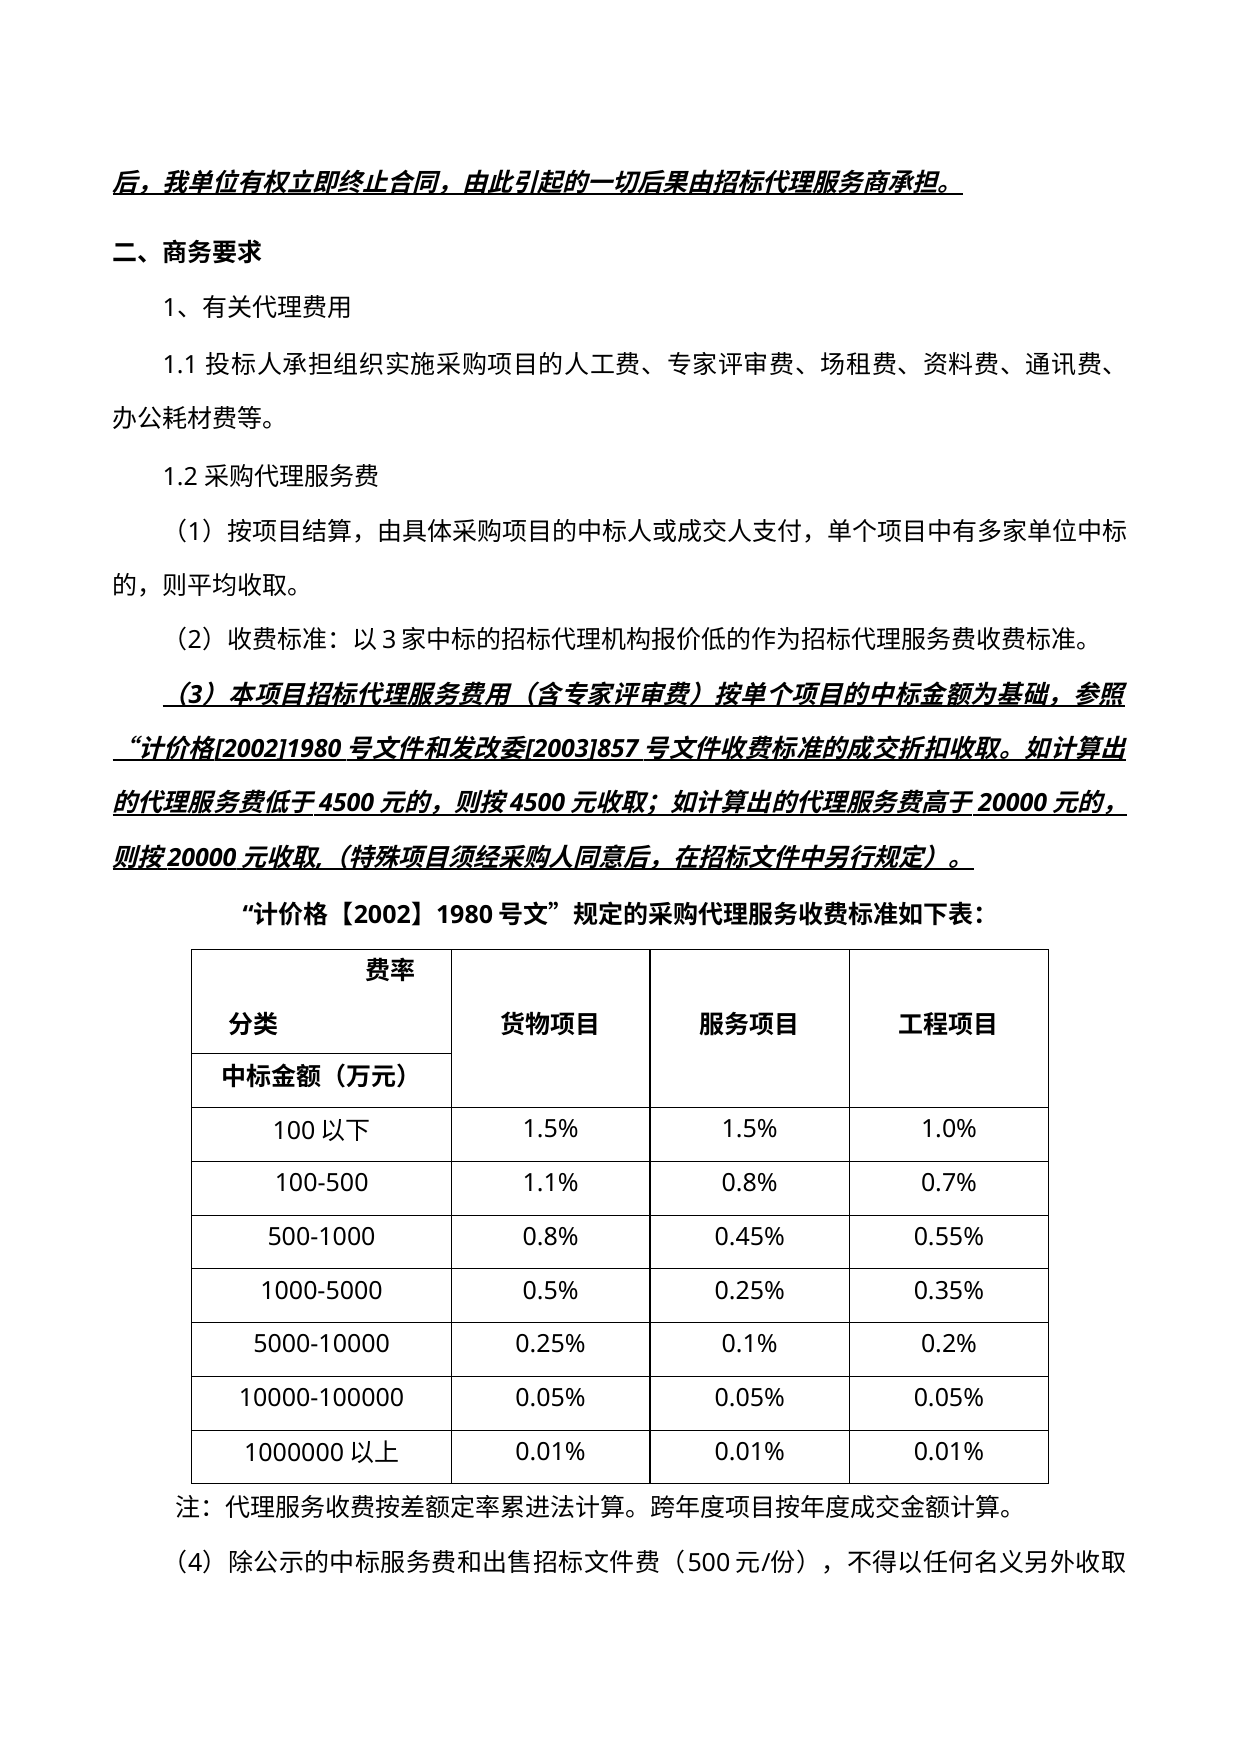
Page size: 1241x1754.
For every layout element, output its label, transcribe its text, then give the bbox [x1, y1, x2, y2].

table_cell 0.45% [651, 1216, 849, 1268]
table_cell 1.0% [850, 1108, 1048, 1161]
table_cell 1000000以上 [192, 1431, 451, 1483]
text 1.2 采购代理服务费 [112, 457, 1128, 493]
table_cell 1000-5000 [192, 1269, 451, 1322]
table_cell 0.05% [651, 1377, 849, 1429]
text “计价格【2002】1980号文”规定的采购代理服务收费标准如下表： [112, 895, 1128, 931]
table_header 服务项目 [651, 950, 849, 1107]
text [112, 162, 1128, 198]
table_cell 500-1000 [192, 1216, 451, 1268]
text （3）本项目招标代理服务费用（含专家评审费）按单个项目的中标金额为基础，参照“计价格[2002]1980号文件和发改委[2003]857号文件收费标准的成交折扣收取。如计算出的代理服务费低于4500元的，则按4500元收取；如计算出的代理服务费高于20000元的，则按20000元收取,（特殊项目须经采购人同意后，在招标文件中另行规定）。 [112, 674, 1128, 873]
table_cell 1.5% [651, 1108, 849, 1161]
table_cell 5000-10000 [192, 1323, 451, 1376]
table_cell 100以下 [192, 1108, 451, 1161]
table_cell 0.7% [850, 1162, 1048, 1214]
table_cell 1.5% [452, 1108, 649, 1161]
table_cell 0.8% [452, 1216, 649, 1268]
table_cell 0.35% [850, 1269, 1048, 1322]
table_cell 0.25% [651, 1269, 849, 1322]
text （2）收费标准：以3家中标的招标代理机构报价低的作为招标代理服务费收费标准。 [112, 620, 1128, 656]
text 注：代理服务收费按差额定率累进法计算。跨年度项目按年度成交金额计算。 [112, 1488, 1128, 1524]
table_cell 0.01% [651, 1431, 849, 1483]
table_cell 10000-100000 [192, 1377, 451, 1429]
text （1）按项目结算，由具体采购项目的中标人或成交人支付，单个项目中有多家单位中标的，则平均收取。 [112, 511, 1128, 602]
table_cell 0.05% [452, 1377, 649, 1429]
table_header 货物项目 [452, 950, 649, 1107]
table_header 工程项目 [850, 950, 1048, 1107]
text 1.1 投标人承担组织实施采购项目的人工费、专家评审费、场租费、资料费、通讯费、办公耗材费等。 [112, 344, 1128, 435]
table_cell 0.55% [850, 1216, 1048, 1268]
table_cell 0.01% [452, 1431, 649, 1483]
text 二、商务要求 [112, 233, 1128, 269]
table_cell 0.1% [651, 1323, 849, 1376]
table_cell 0.5% [452, 1269, 649, 1322]
table_header 费率 分类 [192, 950, 451, 1053]
table_cell 0.05% [850, 1377, 1048, 1429]
table_cell 0.01% [850, 1431, 1048, 1483]
table_cell 1.1% [452, 1162, 649, 1214]
table_cell 中标金额（万元） [192, 1054, 451, 1107]
table_cell 100-500 [192, 1162, 451, 1214]
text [112, 1542, 1128, 1578]
text 1、有关代理费用 [112, 287, 1128, 323]
table_cell 0.8% [651, 1162, 849, 1214]
table_cell 0.2% [850, 1323, 1048, 1376]
table_cell 0.25% [452, 1323, 649, 1376]
